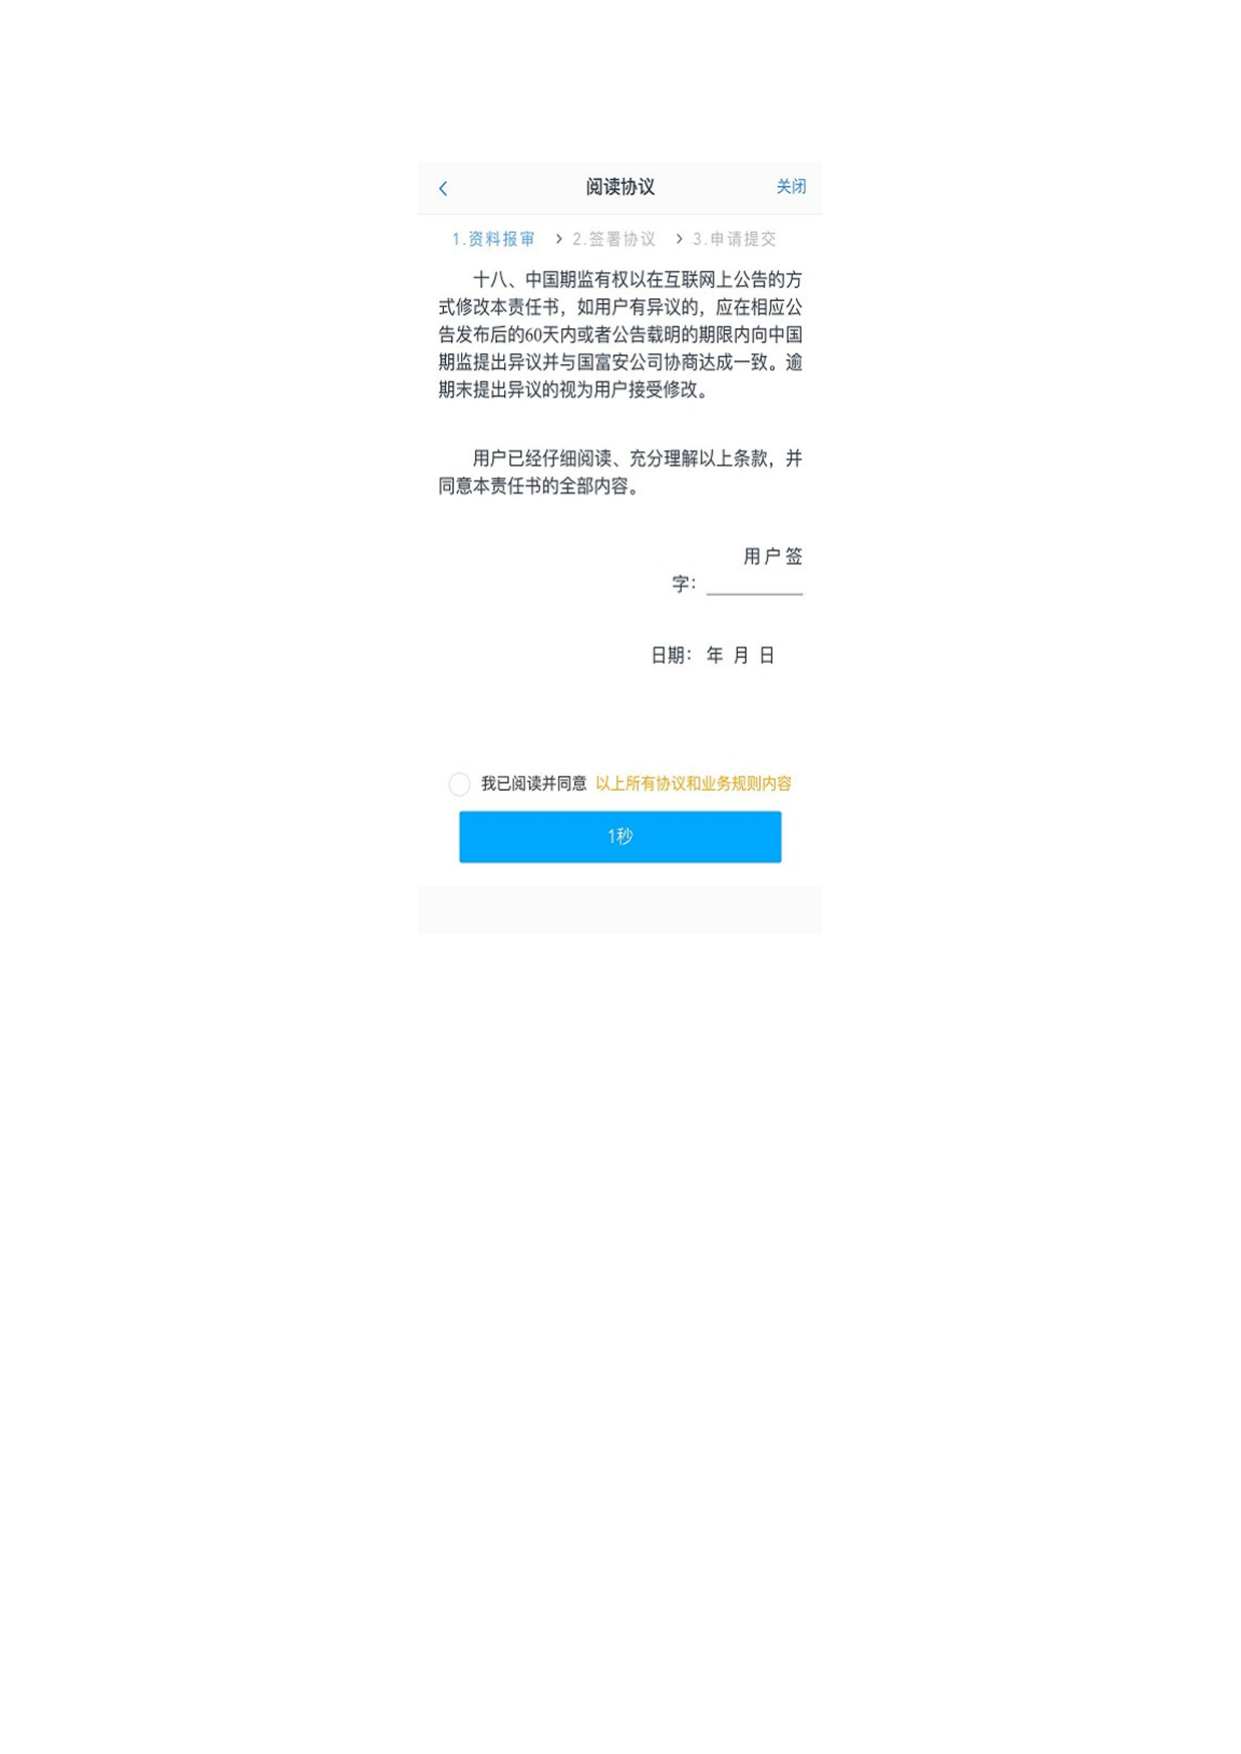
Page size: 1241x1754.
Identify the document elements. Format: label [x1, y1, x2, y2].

picture [418, 162, 823, 934]
